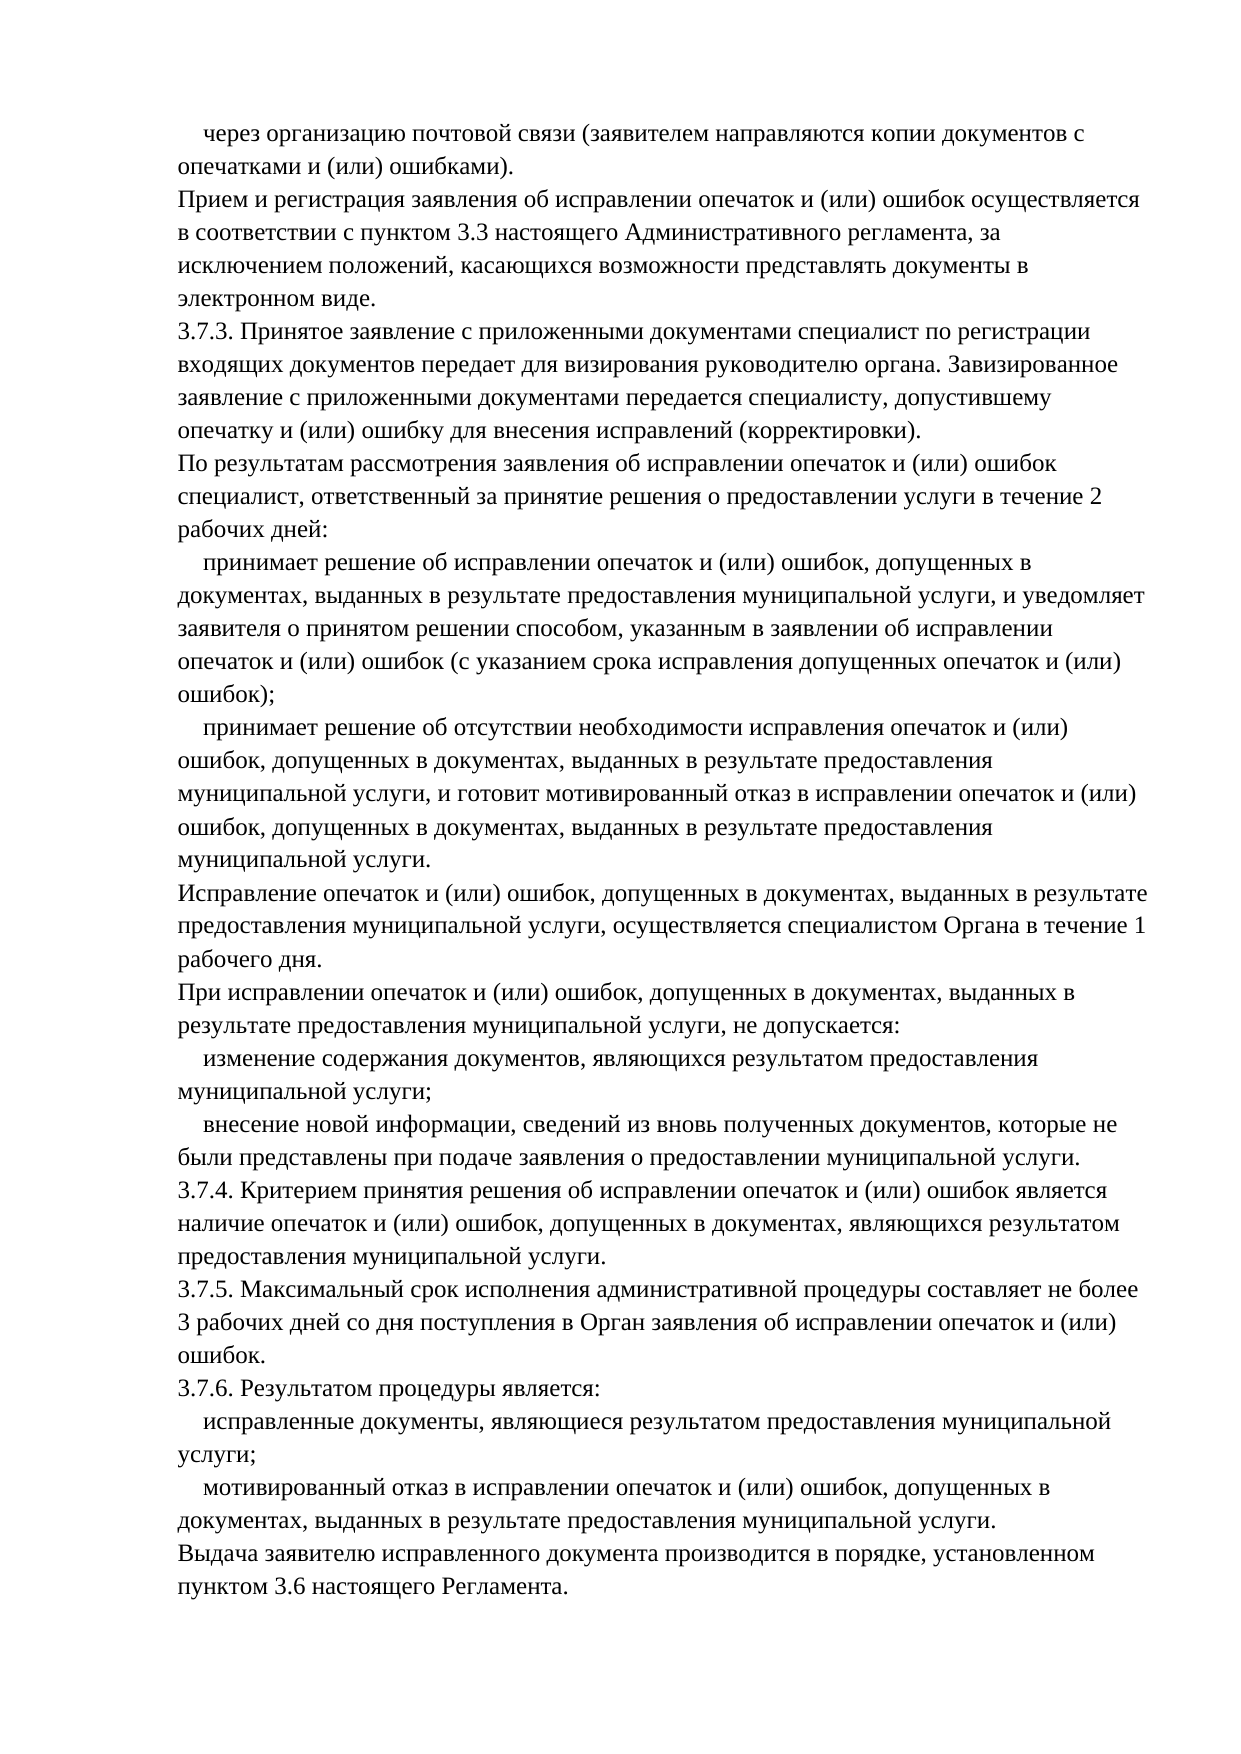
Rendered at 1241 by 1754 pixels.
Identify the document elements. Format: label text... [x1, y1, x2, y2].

text При исправлении опечаток и (или) ошибок, допущенных в документах, выданных в результате предоставления муниципальной услуги, не допускается: [177, 977, 1152, 1038]
text  изменение содержания документов, являющихся результатом предоставления муниципальной услуги; [177, 1043, 1152, 1104]
text 3.7.6. Результатом процедуры является: [177, 1373, 1152, 1402]
text 3.7.5. Максимальный срок исполнения административной процедуры составляет не более 3 рабочих дней со дня поступления в Орган заявления об исправлении опечаток и (или) ошибок. [177, 1274, 1152, 1369]
text  внесение новой информации, сведений из вновь полученных документов, которые не были представлены при подаче заявления о предоставлении муниципальной услуги. [177, 1109, 1152, 1171]
text Исправление опечаток и (или) ошибок, допущенных в документах, выданных в результате предоставления муниципальной услуги, осуществляется специалистом Органа в течение 1 рабочего дня. [177, 878, 1152, 972]
text По результатам рассмотрения заявления об исправлении опечаток и (или) ошибок специалист, ответственный за принятие решения о предоставлении услуги в течение 2 рабочих дней: [177, 448, 1152, 543]
text Прием и регистрация заявления об исправлении опечаток и (или) ошибок осуществляется в соответствии с пунктом 3.3 настоящего Административного регламента, за исключением положений, касающихся возможности представлять документы в электронном виде. [177, 184, 1152, 312]
text 3.7.3. Принятое заявление с приложенными документами специалист по регистрации входящих документов передает для визирования руководителю органа. Завизированное заявление с приложенными документами передается специалисту, допустившему опечатку и (или) ошибку для внесения исправлений (корректировки). [177, 316, 1152, 444]
text  принимает решение об исправлении опечаток и (или) ошибок, допущенных в документах, выданных в результате предоставления муниципальной услуги, и уведомляет заявителя о принятом решении способом, указанным в заявлении об исправлении опечаток и (или) ошибок (с указанием срока исправления допущенных опечаток и (или) ошибок); [177, 547, 1152, 708]
text  мотивированный отказ в исправлении опечаток и (или) ошибок, допущенных в документах, выданных в результате предоставления муниципальной услуги. [177, 1472, 1152, 1534]
text  исправленные документы, являющиеся результатом предоставления муниципальной услуги; [177, 1406, 1152, 1468]
text 3.7.4. Критерием принятия решения об исправлении опечаток и (или) ошибок является наличие опечаток и (или) ошибок, допущенных в документах, являющихся результатом предоставления муниципальной услуги. [177, 1175, 1152, 1269]
text Выдача заявителю исправленного документа производится в порядке, установленном пунктом 3.6 настоящего Регламента. [177, 1538, 1152, 1600]
text  через организацию почтовой связи (заявителем направляются копии документов с опечатками и (или) ошибками). [177, 118, 1152, 180]
text  принимает решение об отсутствии необходимости исправления опечаток и (или) ошибок, допущенных в документах, выданных в результате предоставления муниципальной услуги, и готовит мотивированный отказ в исправлении опечаток и (или) ошибок, допущенных в документах, выданных в результате предоставления муниципальной услуги. [177, 712, 1152, 873]
